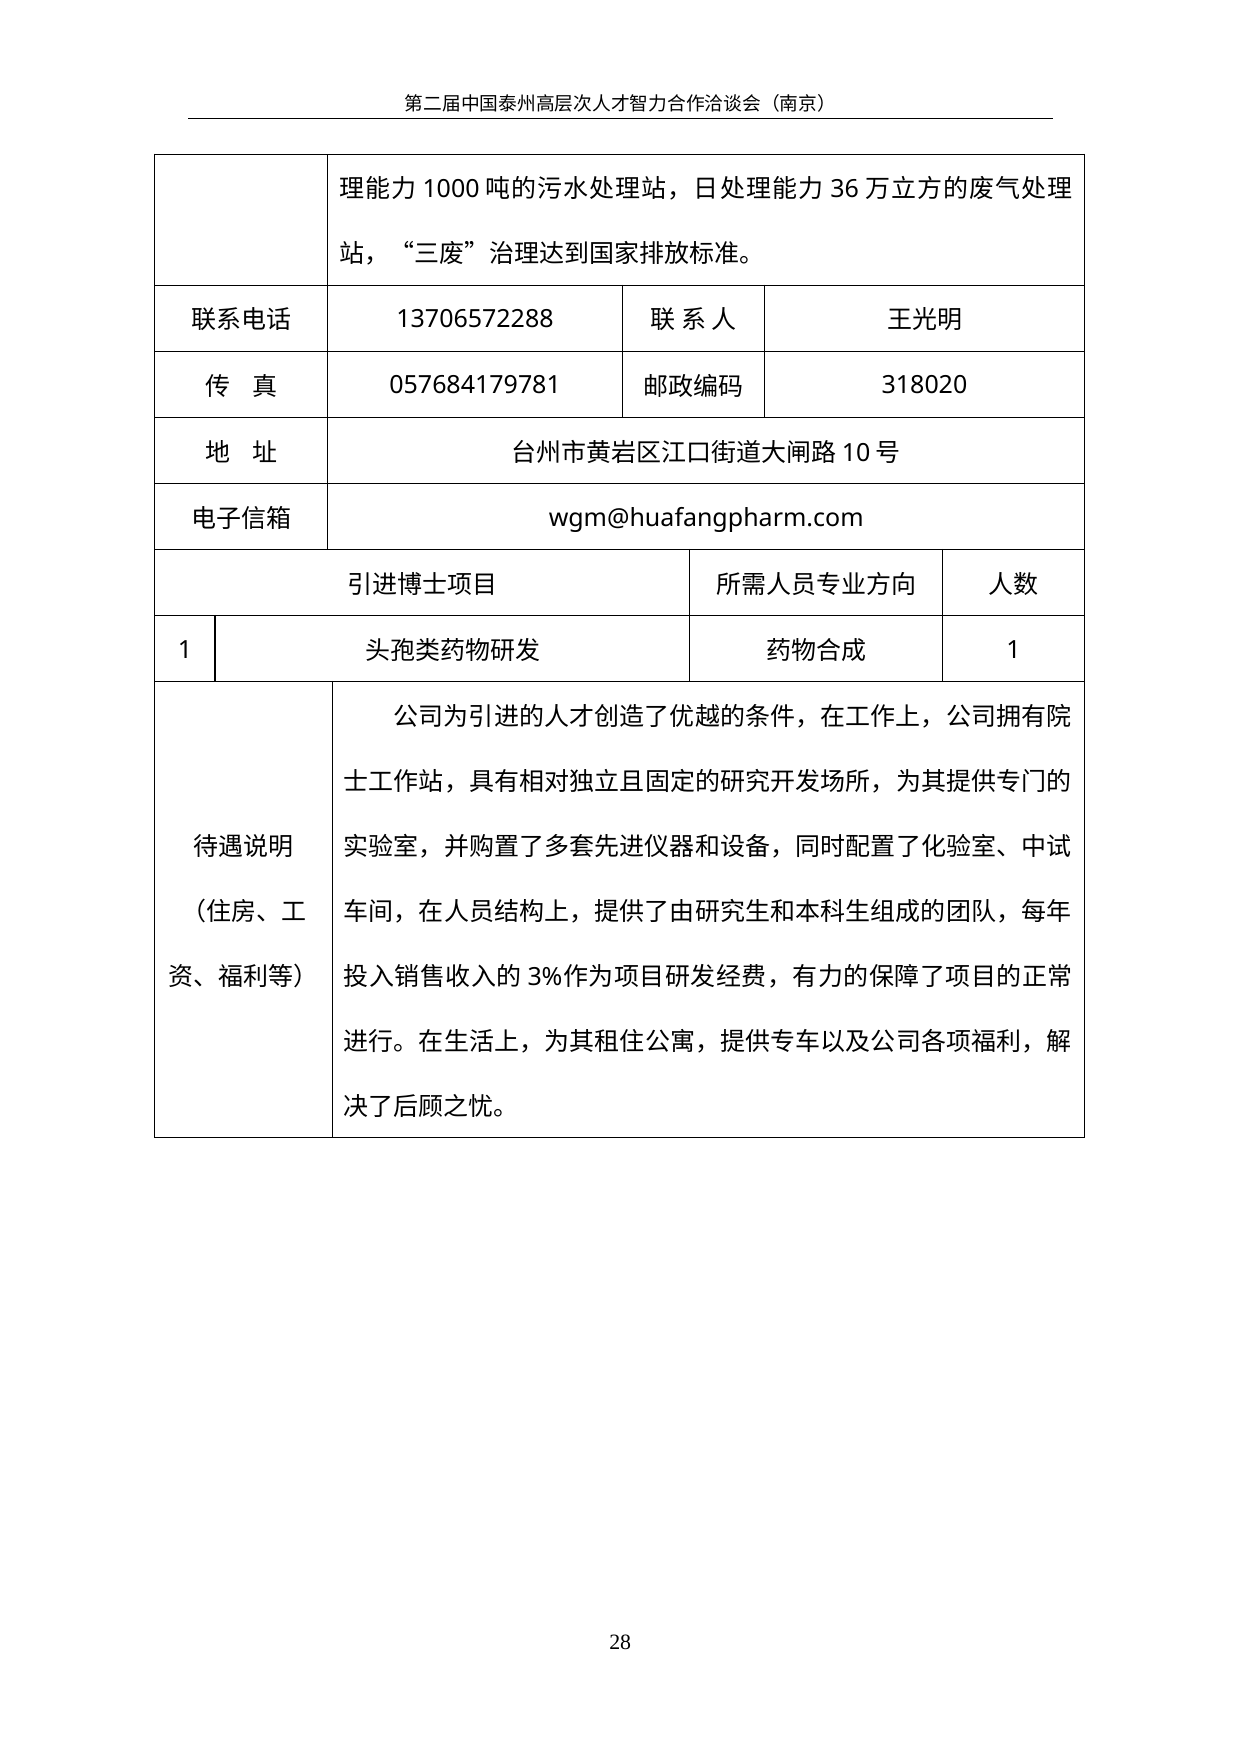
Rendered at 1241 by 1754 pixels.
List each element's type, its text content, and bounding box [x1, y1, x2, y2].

table_cell 联 系 人 [623, 286, 764, 351]
table_header 单位简介 [155, 155, 327, 284]
table_cell 地 址 [155, 418, 327, 483]
table_cell 公司为引进的人才创造了优越的条件，在工作上，公司拥有院士工作站，具有相对独立且固定的研究开发场所，为其提供专门的实验室，并购置了多套先进仪器和设备，同时配置了化验室、中试车间，在人员结构上，提供了由研究生和本科生组成的团队，每年投入销售收入的3%作为项目研发经费，有力的保障了项目的正常进行。在生活上，为其租住公寓，提供专车以及公司各项福利，解决了后顾之忧。 [333, 682, 1084, 1137]
table_cell 所需人员专业方向 [690, 550, 942, 615]
table_cell 王光明 [765, 286, 1084, 351]
table_cell 药物合成 [690, 616, 942, 681]
table_cell 传 真 [155, 352, 327, 417]
table_cell 台州市黄岩区江口街道大闸路10号 [328, 418, 1084, 483]
table_cell 13706572288 [328, 286, 622, 351]
table_cell 318020 [765, 352, 1084, 417]
table_cell 邮政编码 [623, 352, 764, 417]
table_cell 待遇说明 （住房、工资、福利等） [155, 682, 332, 1137]
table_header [328, 155, 1084, 284]
table_cell 1 [155, 616, 214, 681]
table_cell 人数 [943, 550, 1084, 615]
table_cell 引进博士项目 [155, 550, 689, 615]
table_cell 头孢类药物研发 [216, 616, 689, 681]
table_cell 1 [943, 616, 1084, 681]
table_cell 057684179781 [328, 352, 622, 417]
table_cell 联系电话 [155, 286, 327, 351]
table_cell wgm@huafangpharm.com [328, 484, 1084, 549]
table_cell 电子信箱 [155, 484, 327, 549]
